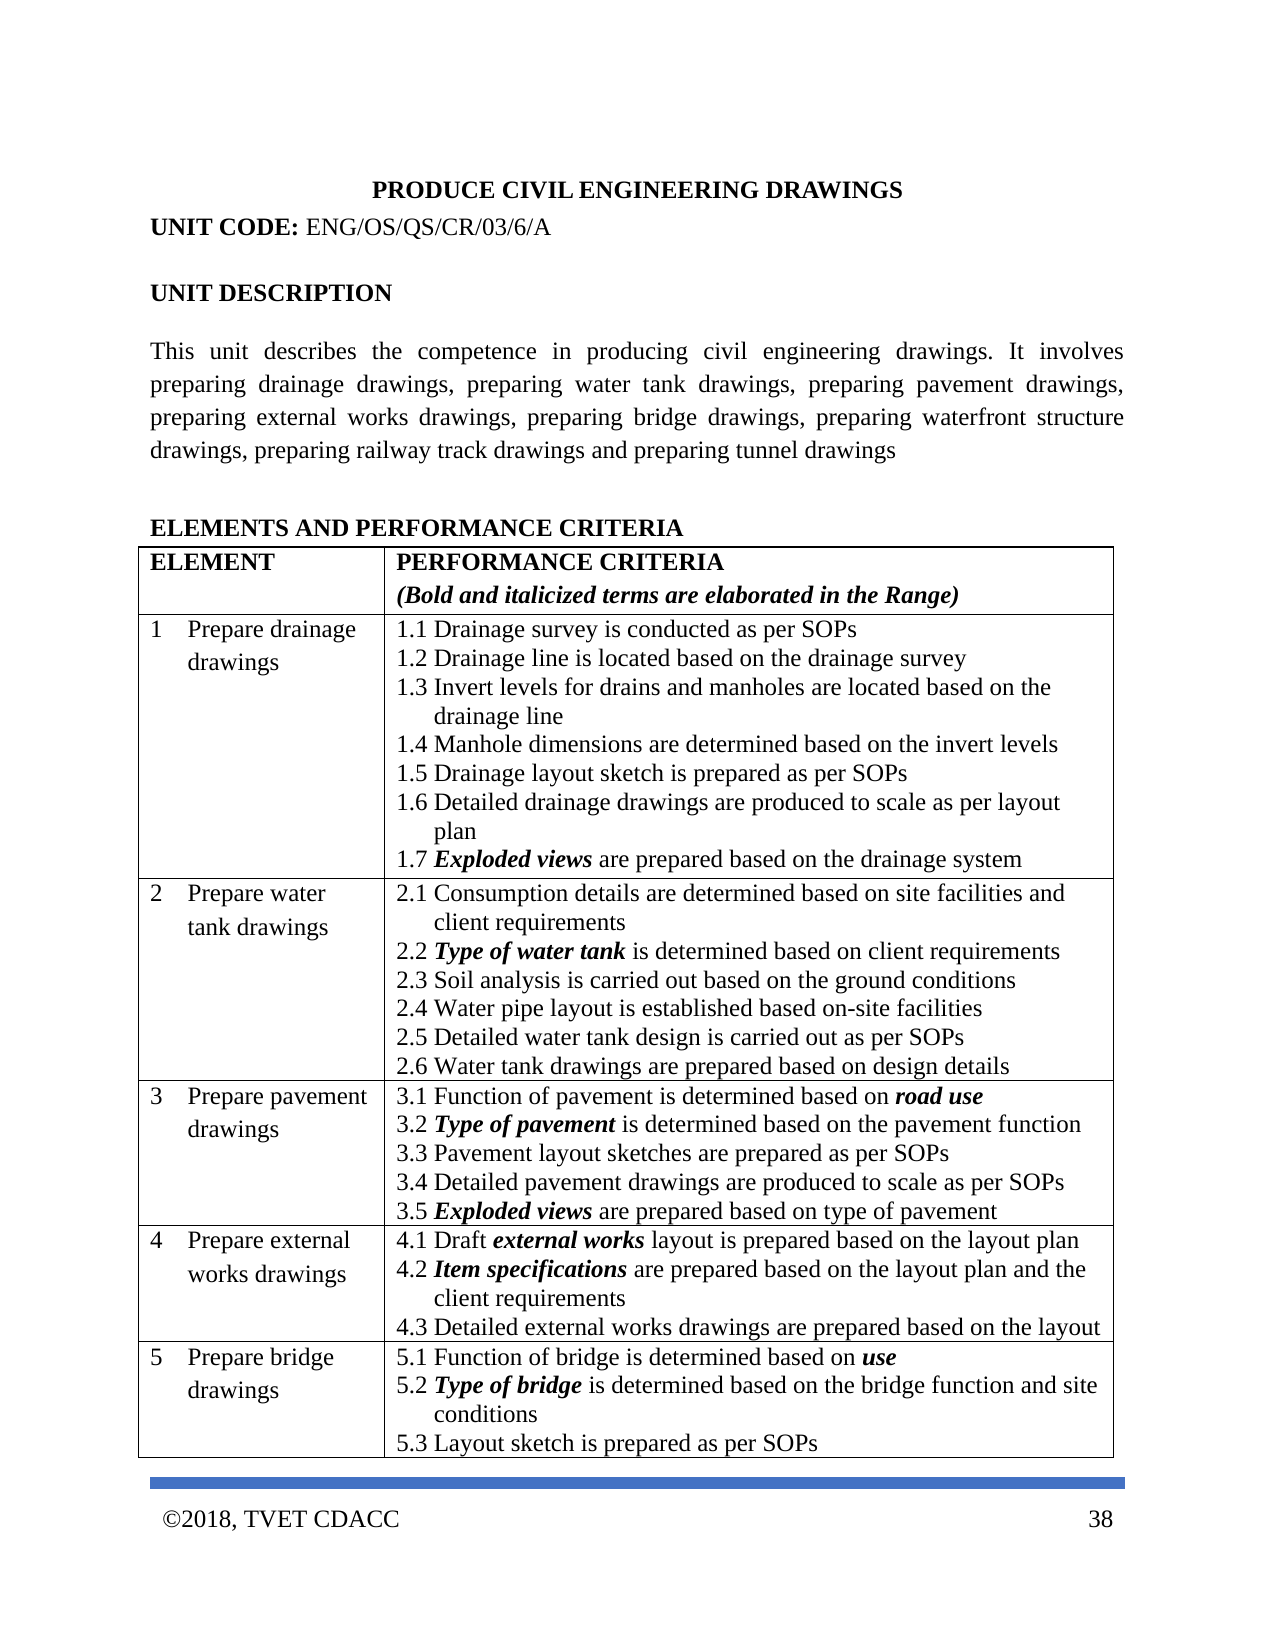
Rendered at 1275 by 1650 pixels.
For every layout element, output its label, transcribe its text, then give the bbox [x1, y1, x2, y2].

subtitle PRODUCE CIVIL ENGINEERING DRAWINGS [150, 175, 1125, 204]
text UNIT CODE: ENG/OS/QS/CR/03/6/A [150, 212, 1125, 240]
table_cell Prepare external works drawings [139, 1226, 384, 1341]
table_cell Drainage survey is conducted as per SOPs Drainage line is located based on the drainage survey Invert levels for drains and manholes are located based on the drainage line Manhole dimensions are determined based on the invert levels Drainage layout sketch is prepared as per SOPs Detailed drainage drawings are produced to scale as per layout plan Exploded views are prepared based on the drainage system [385, 615, 1113, 877]
table_header PERFORMANCE CRITERIA (Bold and italicized terms are elaborated in the Range) [385, 548, 1113, 613]
table_cell Consumption details are determined based on site facilities and client requirements Type of water tank is determined based on client requirements Soil analysis is carried out based on the ground conditions Water pipe layout is established based on-site facilities Detailed water tank design is carried out as per SOPs Water tank drawings are prepared based on design details [385, 879, 1113, 1080]
table_header ELEMENT [139, 548, 384, 613]
table_cell Prepare pavement drawings [139, 1081, 384, 1224]
text UNIT DESCRIPTION [150, 278, 1125, 306]
table_cell Draft external works layout is prepared based on the layout plan Item specifications are prepared based on the layout plan and the client requirements Detailed external works drawings are prepared based on the layout [385, 1226, 1113, 1341]
table_cell Prepare drainage drawings [139, 615, 384, 877]
text ELEMENTS AND PERFORMANCE CRITERIA [150, 513, 1125, 542]
text This unit describes the competence in producing civil engineering drawings. It involves preparing drainage drawings, preparing water tank drawings, preparing pavement drawings, preparing external works drawings, preparing bridge drawings, preparing waterfront structure drawings, preparing railway track drawings and preparing tunnel drawings [150, 336, 1125, 463]
table_cell Function of pavement is determined based on road use Type of pavement is determined based on the pavement function Pavement layout sketches are prepared as per SOPs Detailed pavement drawings are produced to scale as per SOPs Exploded views are prepared based on type of pavement [385, 1081, 1113, 1224]
table_cell Prepare water tank drawings [139, 879, 384, 1080]
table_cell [385, 1342, 1113, 1457]
table_cell Prepare bridge drawings [139, 1342, 384, 1457]
